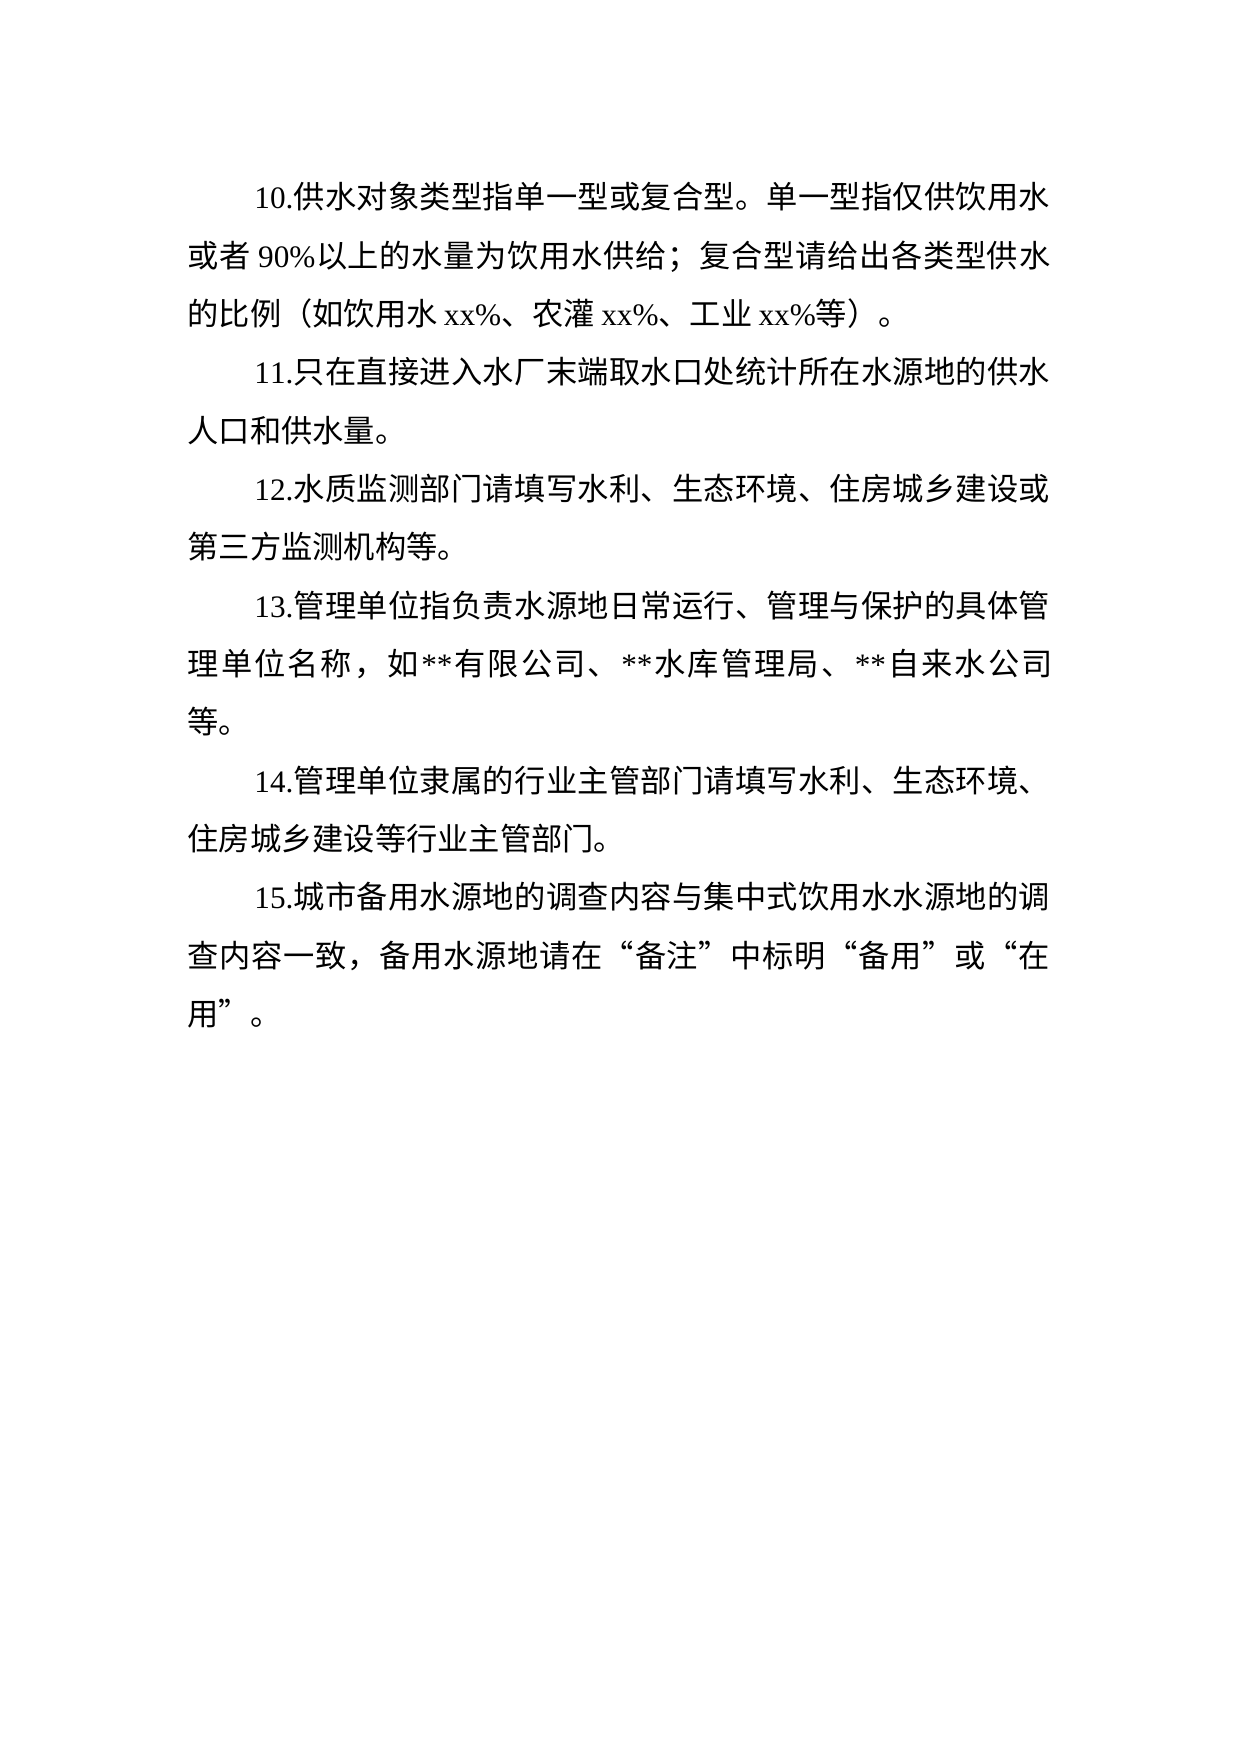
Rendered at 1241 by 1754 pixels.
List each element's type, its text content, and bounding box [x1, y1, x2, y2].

list 15.城市备用水源地的调查内容与集中式饮用水水源地的调查内容一致，备用水源地请在“备注”中标明“备用”或“在用”。 [187, 862, 1053, 1037]
list 11.只在直接进入水厂末端取水口处统计所在水源地的供水人口和供水量。 [187, 337, 1053, 454]
list 13.管理单位指负责水源地日常运行、管理与保护的具体管理单位名称，如**有限公司、**水库管理局、**自来水公司等。 [187, 570, 1053, 745]
list 12.水质监测部门请填写水利、生态环境、住房城乡建设或第三方监测机构等。 [187, 454, 1053, 570]
list 14.管理单位隶属的行业主管部门请填写水利、生态环境、住房城乡建设等行业主管部门。 [187, 745, 1053, 862]
list 10.供水对象类型指单一型或复合型。单一型指仅供饮用水或者90%以上的水量为饮用水供给；复合型请给出各类型供水的比例（如饮用水xx%、农灌xx%、工业xx%等）。 [187, 162, 1053, 337]
